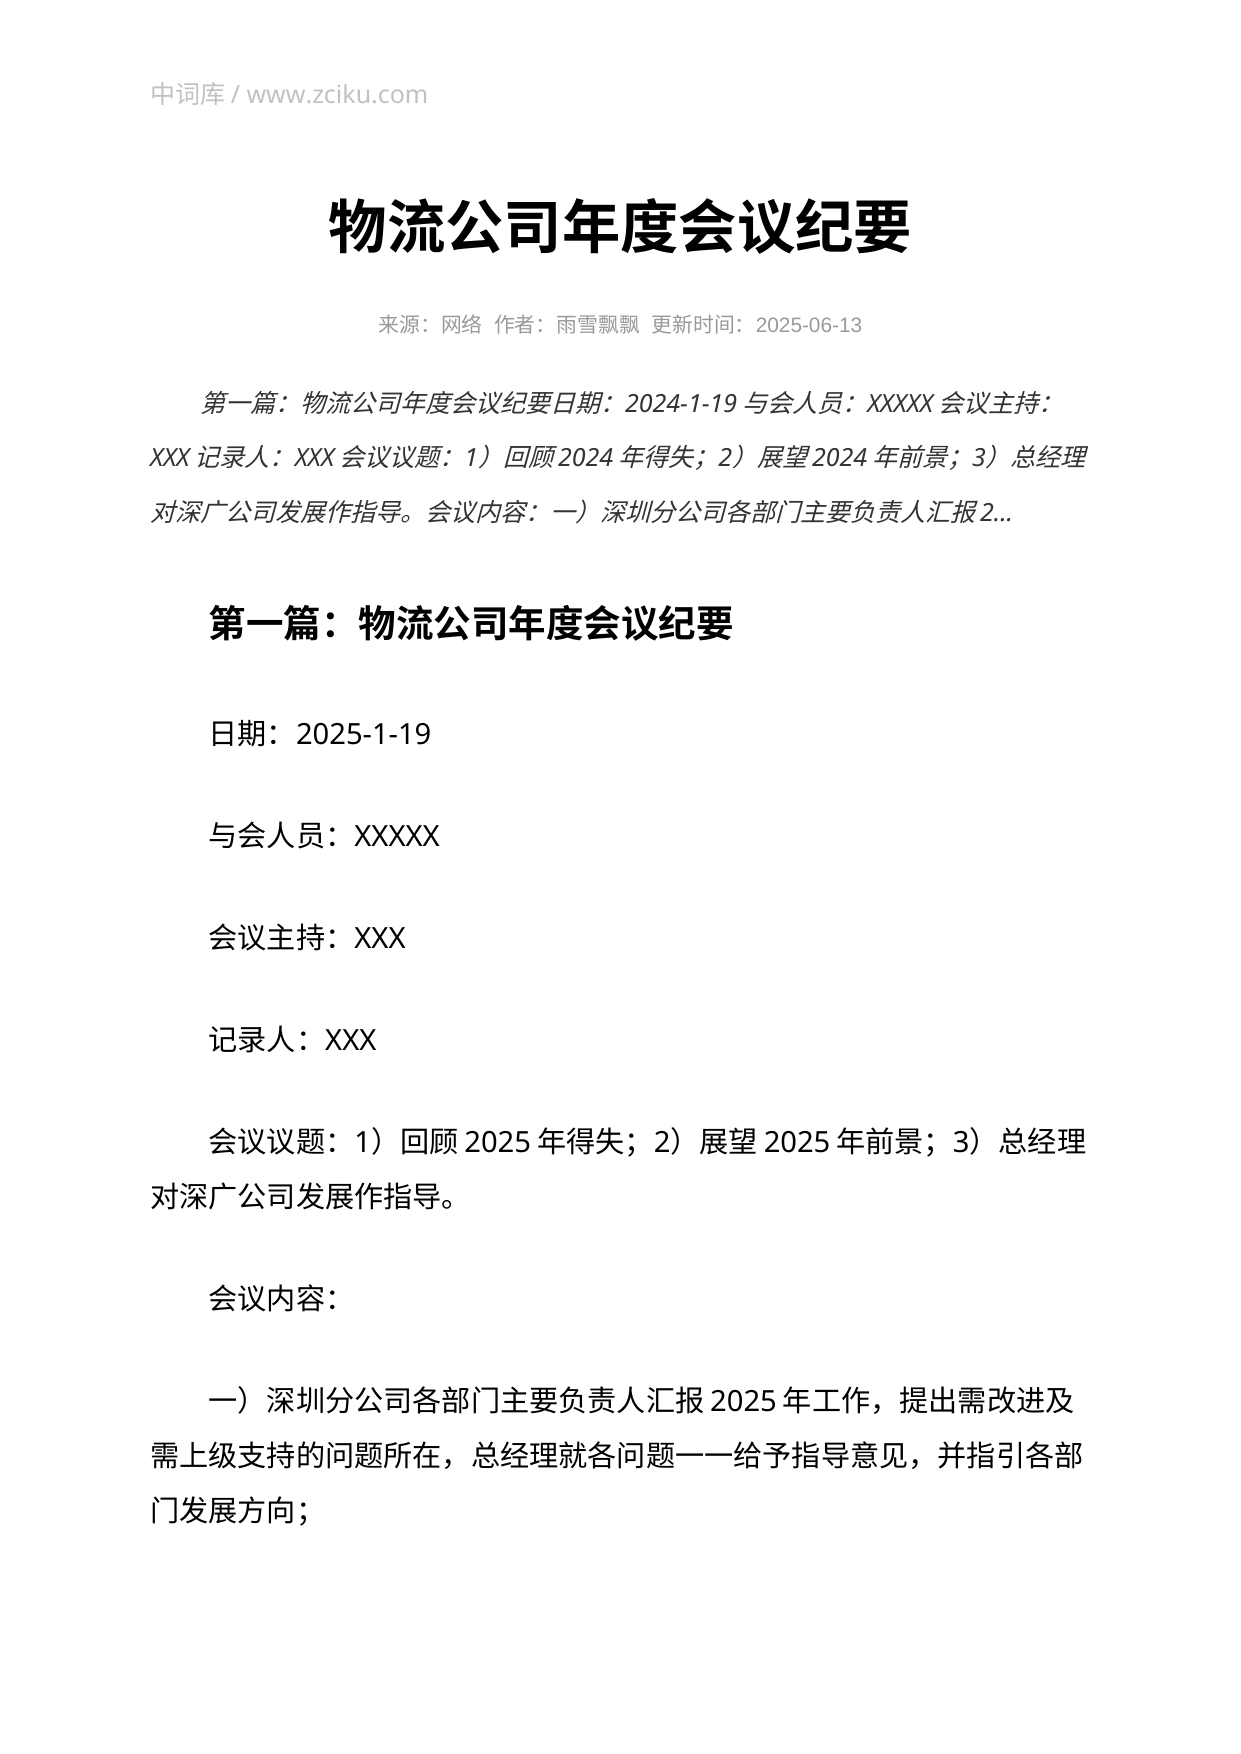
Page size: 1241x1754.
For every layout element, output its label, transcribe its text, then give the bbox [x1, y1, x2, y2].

subtitle 物流公司年度会议纪要 [150, 181, 1090, 266]
text 一）深圳分公司各部门主要负责人汇报2025年工作，提出需改进及需上级支持的问题所在，总经理就各问题一一给予指导意见，并指引各部门发展方向； [150, 1377, 1090, 1529]
text 日期：2025-1-19 [150, 711, 1090, 753]
text 会议内容： [150, 1276, 1090, 1318]
text 记录人：XXX [150, 1017, 1090, 1059]
text 会议议题：1）回顾2025年得失；2）展望2025年前景；3）总经理对深广公司发展作指导。 [150, 1119, 1090, 1216]
text 来源：网络 作者：雨雪飘飘 更新时间：2025-06-13 [150, 313, 1090, 337]
text 会议主持：XXX [150, 915, 1090, 957]
text 第一篇：物流公司年度会议纪要 [150, 593, 1090, 648]
text 第一篇：物流公司年度会议纪要日期：2024-1-19与会人员：XXXXX会议主持：XXX记录人：XXX会议议题：1）回顾2024年得失；2）展望2024年前景；3）总经理对深广公司发展作指导。会议内容：一）深圳分公司各部门主要负责人汇报2... [150, 383, 1090, 528]
text 与会人员：XXXXX [150, 813, 1090, 855]
